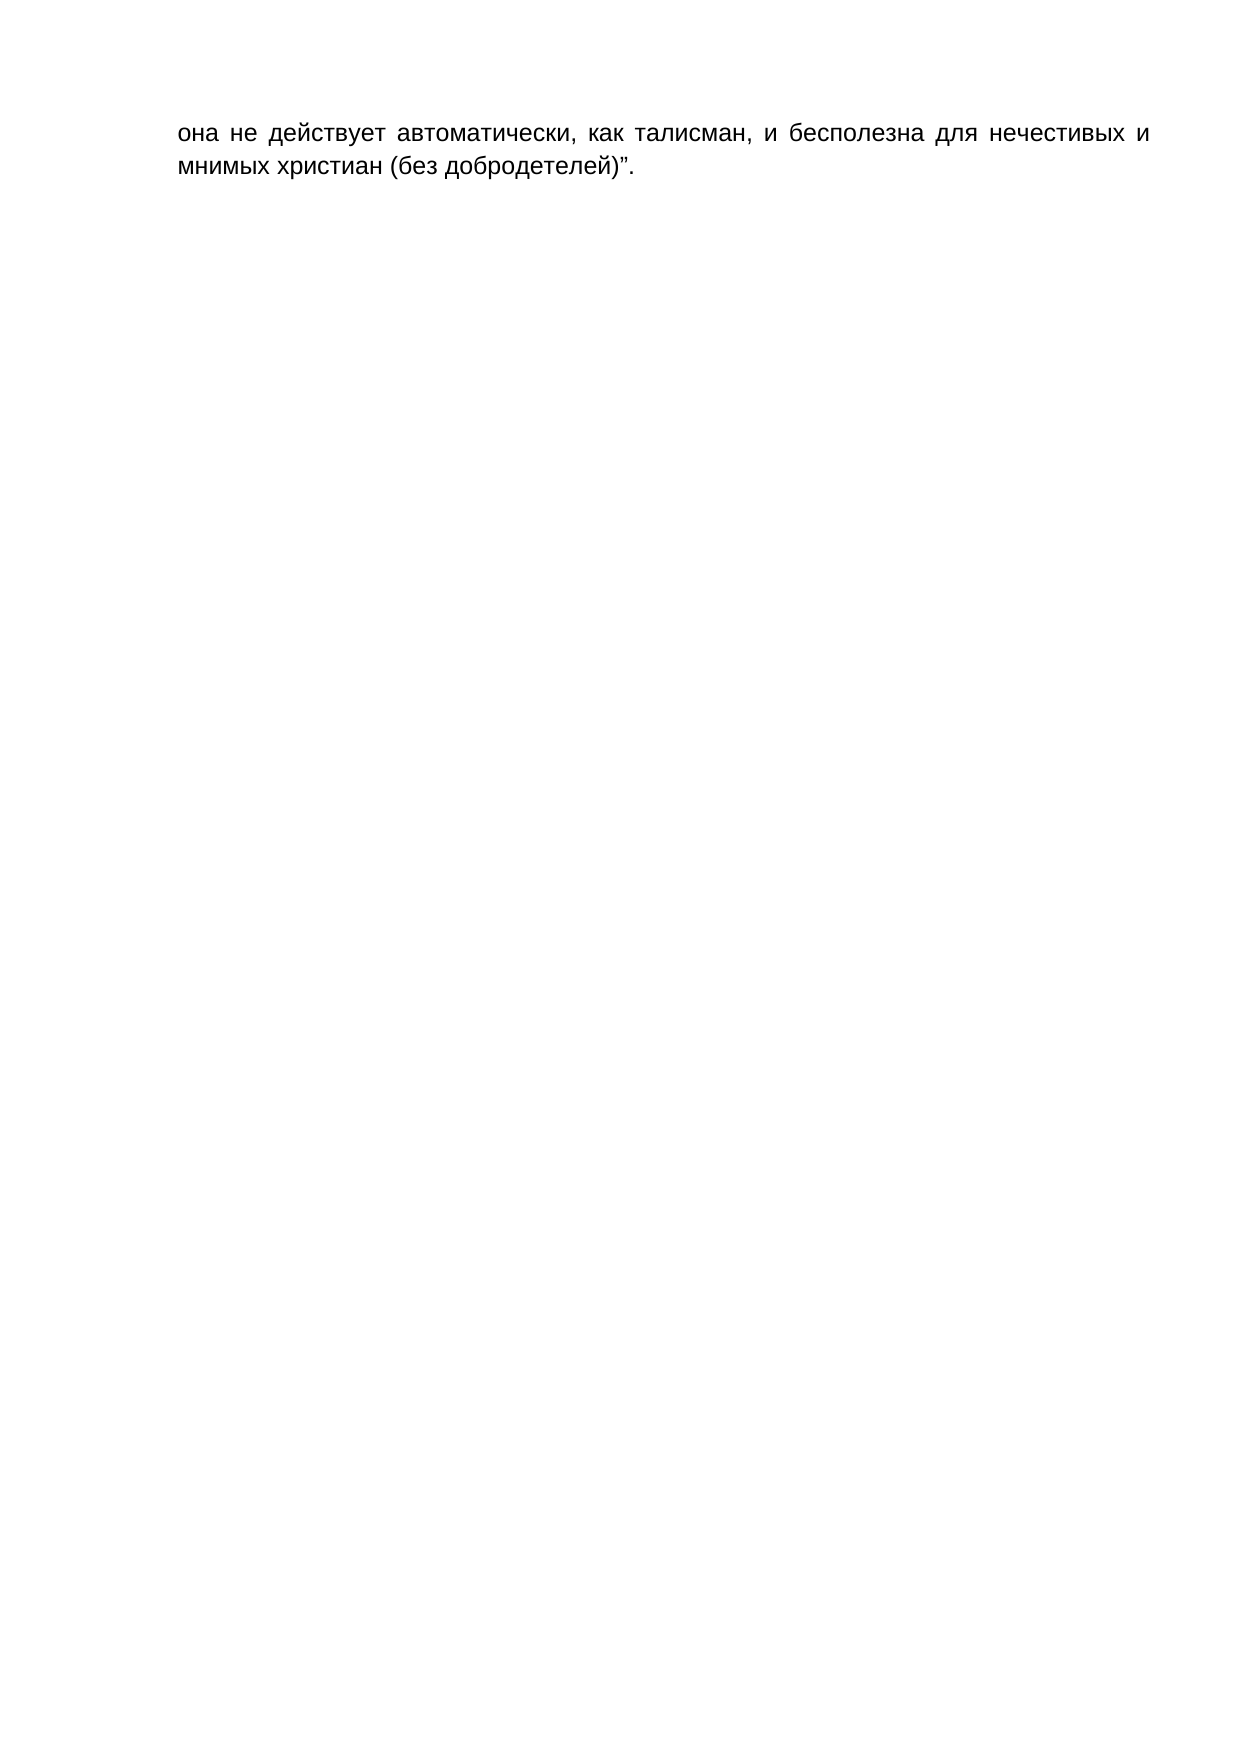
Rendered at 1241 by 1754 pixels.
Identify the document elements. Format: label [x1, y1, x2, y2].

text [177, 118, 1152, 180]
